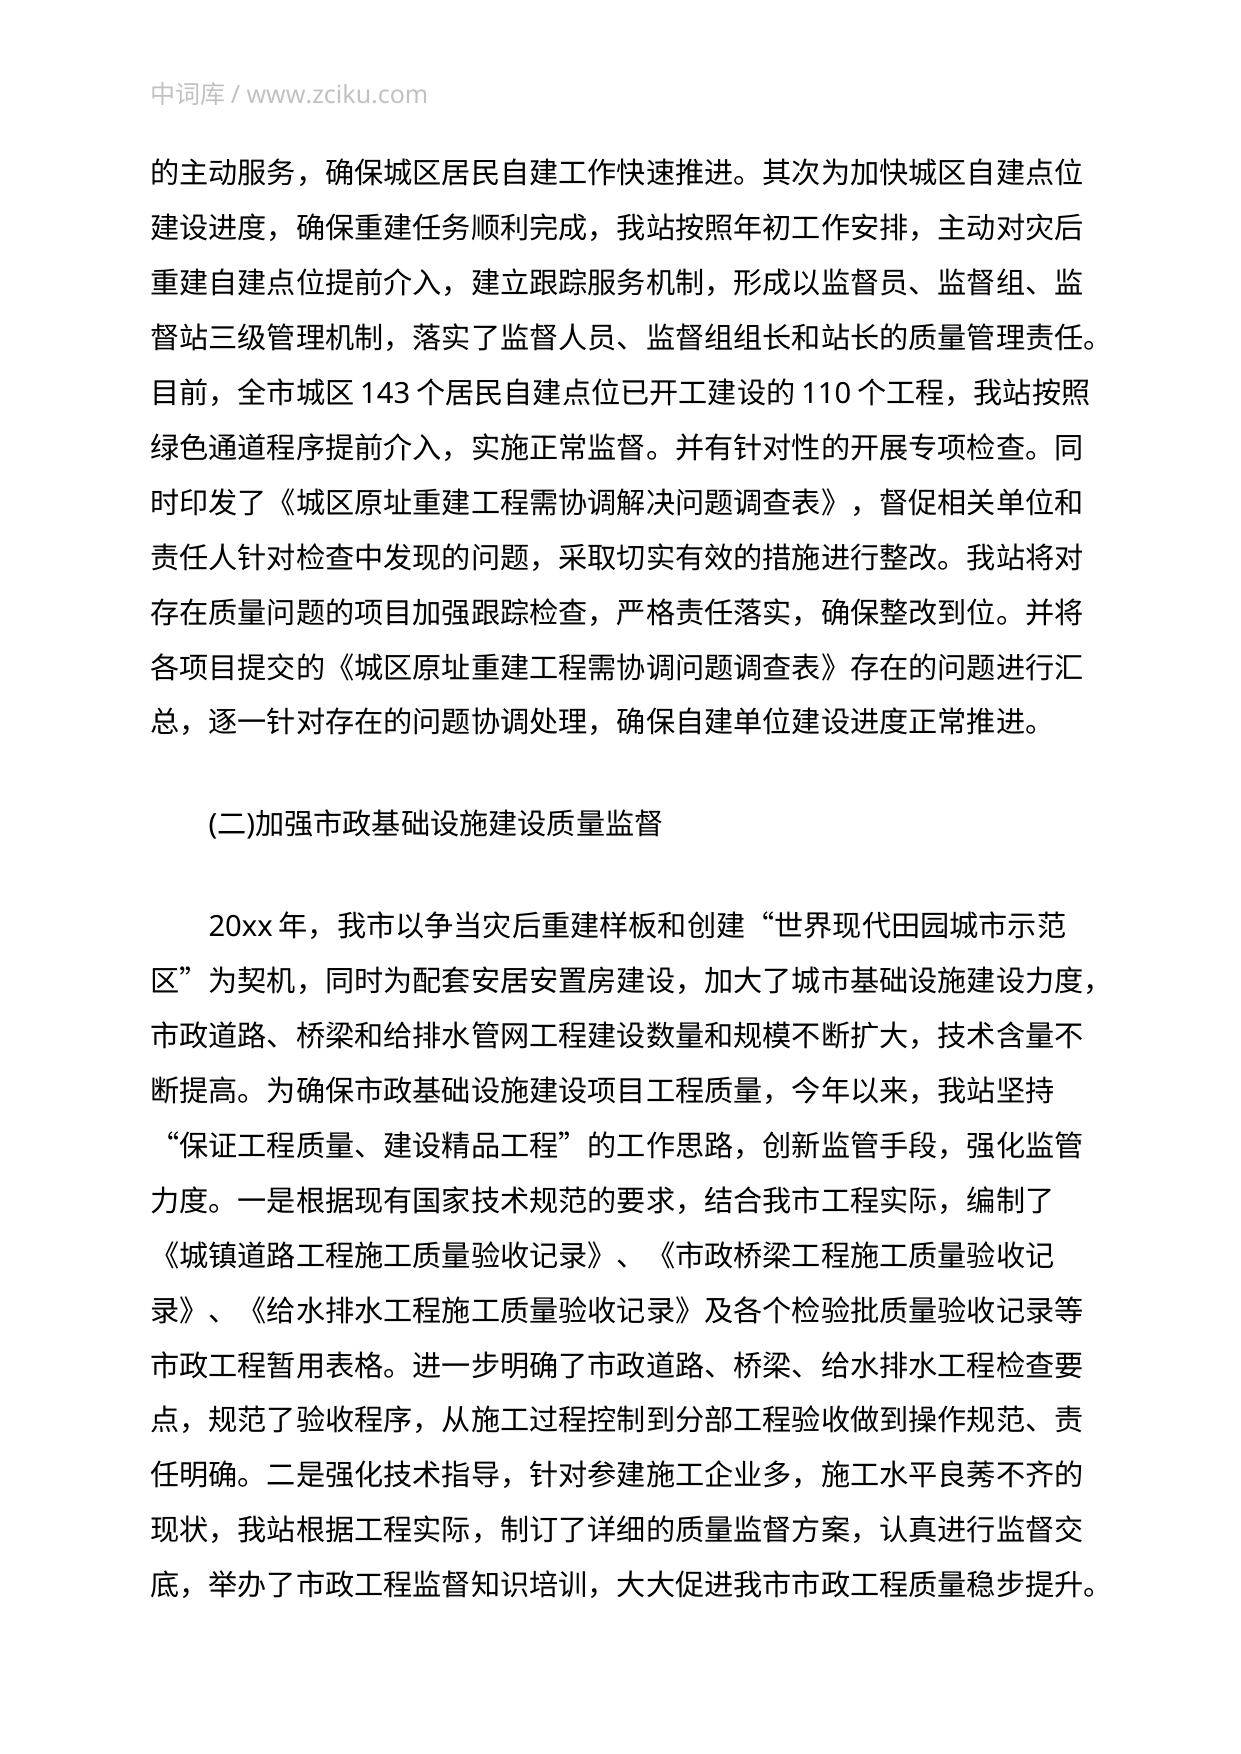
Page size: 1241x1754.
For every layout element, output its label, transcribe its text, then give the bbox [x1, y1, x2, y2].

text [150, 903, 1090, 1604]
text (二)加强市政基础设施建设质量监督 [150, 801, 1090, 843]
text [150, 150, 1090, 741]
